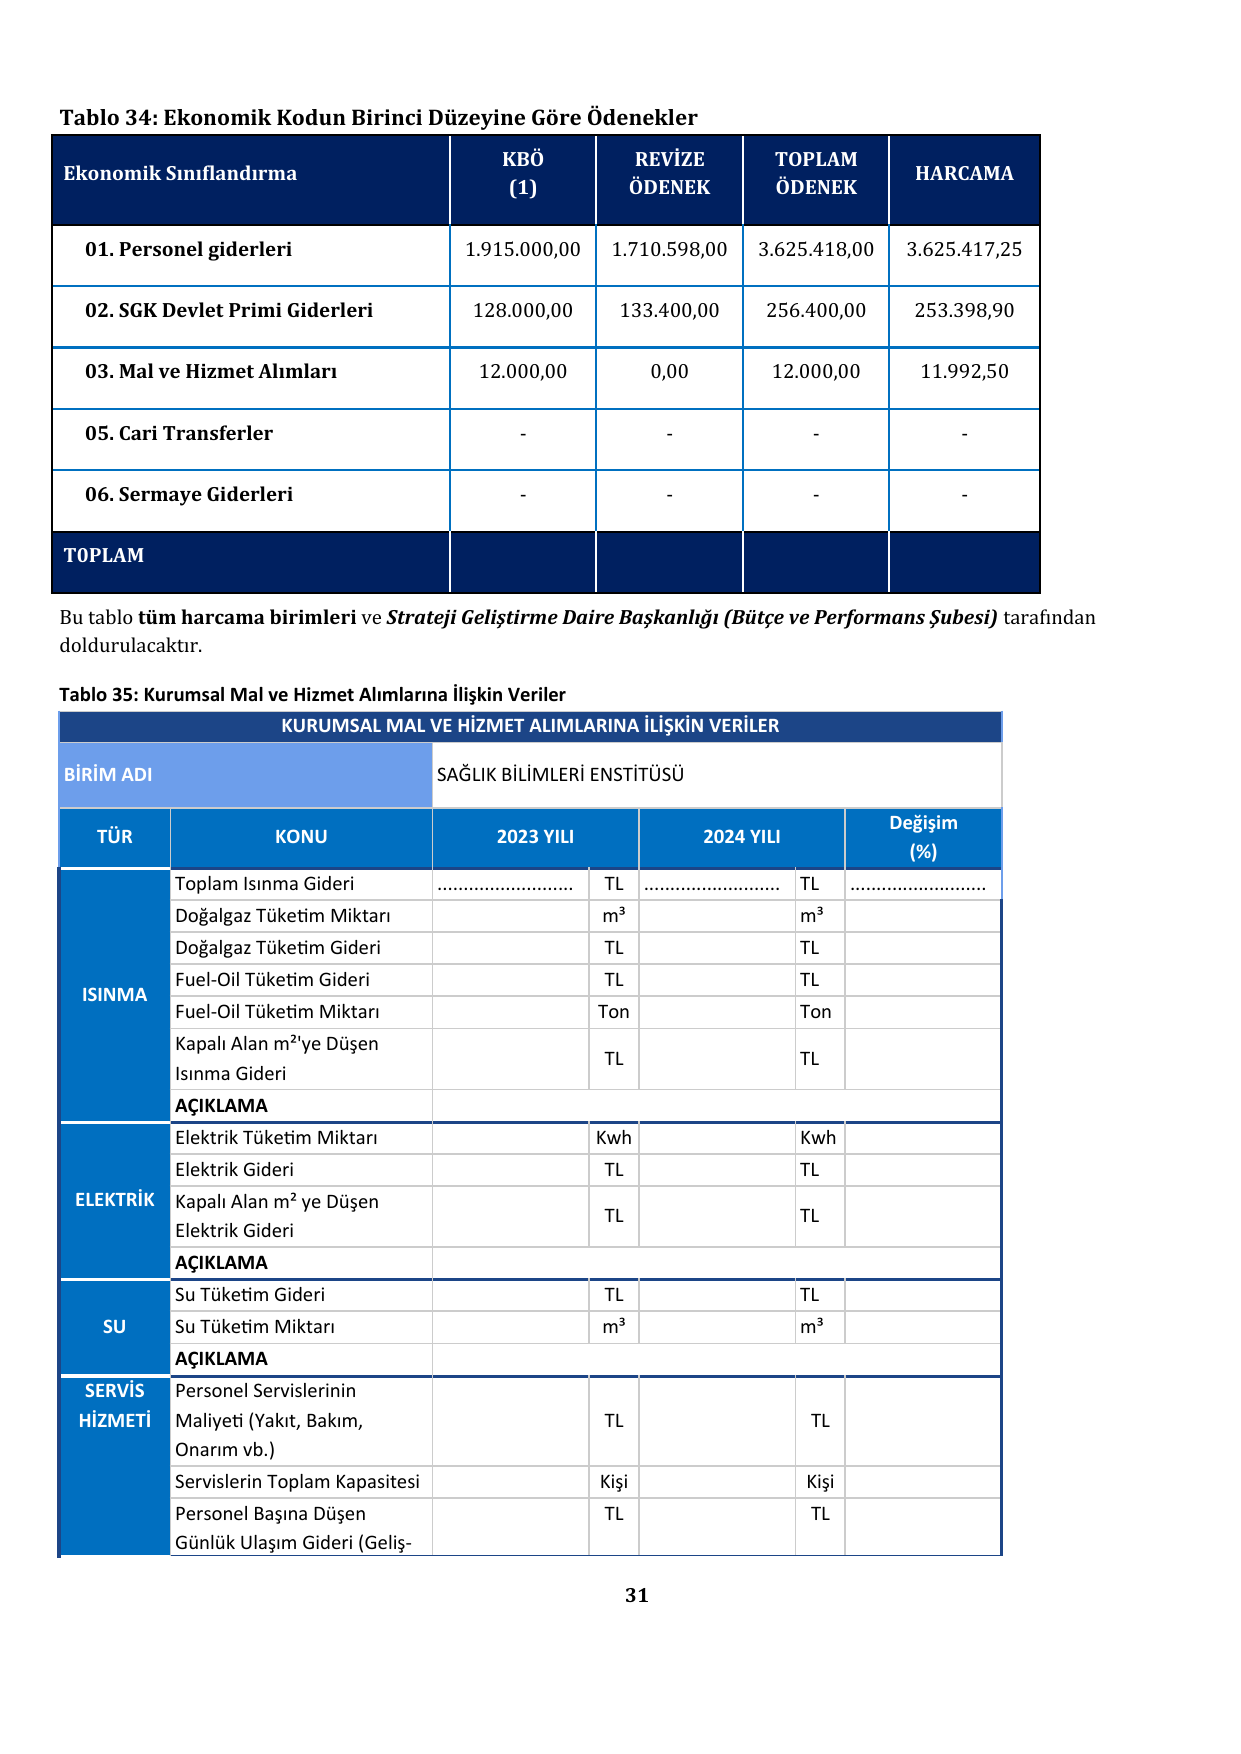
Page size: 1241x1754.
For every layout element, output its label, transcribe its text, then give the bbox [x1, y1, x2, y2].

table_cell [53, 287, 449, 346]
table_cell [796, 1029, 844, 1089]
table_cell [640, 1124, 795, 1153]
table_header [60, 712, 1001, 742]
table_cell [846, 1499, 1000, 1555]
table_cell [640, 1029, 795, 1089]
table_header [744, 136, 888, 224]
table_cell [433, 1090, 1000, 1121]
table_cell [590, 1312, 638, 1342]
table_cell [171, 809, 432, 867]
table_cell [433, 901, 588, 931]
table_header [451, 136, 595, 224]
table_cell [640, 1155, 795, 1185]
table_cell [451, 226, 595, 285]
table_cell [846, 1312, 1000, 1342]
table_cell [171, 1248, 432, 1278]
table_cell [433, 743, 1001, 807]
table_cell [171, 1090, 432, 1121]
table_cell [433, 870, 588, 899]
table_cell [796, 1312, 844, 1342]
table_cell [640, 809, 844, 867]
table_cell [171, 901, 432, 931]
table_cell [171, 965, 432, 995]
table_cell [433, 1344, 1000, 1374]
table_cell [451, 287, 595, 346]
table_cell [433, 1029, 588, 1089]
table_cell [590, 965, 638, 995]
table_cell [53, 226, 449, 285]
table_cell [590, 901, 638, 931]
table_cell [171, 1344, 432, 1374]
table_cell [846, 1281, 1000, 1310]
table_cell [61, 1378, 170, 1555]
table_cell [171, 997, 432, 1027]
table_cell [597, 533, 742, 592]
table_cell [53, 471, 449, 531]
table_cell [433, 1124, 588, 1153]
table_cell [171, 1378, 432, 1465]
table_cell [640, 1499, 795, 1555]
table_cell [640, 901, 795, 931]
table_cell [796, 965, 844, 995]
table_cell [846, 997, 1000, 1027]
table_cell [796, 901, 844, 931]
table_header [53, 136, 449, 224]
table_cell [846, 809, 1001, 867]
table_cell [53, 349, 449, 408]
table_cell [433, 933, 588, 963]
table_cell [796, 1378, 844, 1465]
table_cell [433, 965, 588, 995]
text Tablo 34: Ekonomik Kodun Birinci Düzeyine Göre Ödenekler [59, 103, 1215, 130]
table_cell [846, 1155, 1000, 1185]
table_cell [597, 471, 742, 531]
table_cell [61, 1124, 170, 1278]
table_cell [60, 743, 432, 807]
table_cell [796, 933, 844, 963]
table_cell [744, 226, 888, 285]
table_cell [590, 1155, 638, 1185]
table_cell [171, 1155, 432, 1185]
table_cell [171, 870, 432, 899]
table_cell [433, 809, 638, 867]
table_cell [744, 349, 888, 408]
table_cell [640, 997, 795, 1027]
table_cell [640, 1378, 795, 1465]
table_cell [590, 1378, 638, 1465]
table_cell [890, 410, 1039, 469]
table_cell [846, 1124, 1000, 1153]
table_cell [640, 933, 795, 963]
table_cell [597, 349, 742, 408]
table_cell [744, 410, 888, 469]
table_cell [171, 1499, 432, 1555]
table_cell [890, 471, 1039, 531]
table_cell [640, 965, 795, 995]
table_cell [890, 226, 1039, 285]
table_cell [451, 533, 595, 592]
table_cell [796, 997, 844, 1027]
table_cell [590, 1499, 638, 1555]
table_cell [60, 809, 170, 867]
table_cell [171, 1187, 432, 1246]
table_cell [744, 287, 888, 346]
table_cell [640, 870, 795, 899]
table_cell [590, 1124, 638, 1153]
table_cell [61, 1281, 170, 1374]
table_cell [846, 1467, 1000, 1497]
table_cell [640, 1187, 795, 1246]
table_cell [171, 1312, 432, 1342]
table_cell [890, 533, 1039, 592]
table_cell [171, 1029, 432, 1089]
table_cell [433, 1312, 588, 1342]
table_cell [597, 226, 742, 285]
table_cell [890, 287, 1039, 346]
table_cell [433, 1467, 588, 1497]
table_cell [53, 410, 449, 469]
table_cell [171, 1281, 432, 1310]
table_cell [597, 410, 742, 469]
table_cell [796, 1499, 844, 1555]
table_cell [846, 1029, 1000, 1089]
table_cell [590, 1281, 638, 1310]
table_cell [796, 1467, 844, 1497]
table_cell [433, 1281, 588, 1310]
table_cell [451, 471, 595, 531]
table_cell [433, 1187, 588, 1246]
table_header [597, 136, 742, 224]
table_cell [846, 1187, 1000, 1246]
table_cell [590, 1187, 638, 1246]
text Bu tablo tüm harcama birimleri ve Strateji Geliştirme Daire Başkanlığı (Bütçe ve Performans Şubesi) tarafından doldurulacaktır. [59, 604, 1215, 657]
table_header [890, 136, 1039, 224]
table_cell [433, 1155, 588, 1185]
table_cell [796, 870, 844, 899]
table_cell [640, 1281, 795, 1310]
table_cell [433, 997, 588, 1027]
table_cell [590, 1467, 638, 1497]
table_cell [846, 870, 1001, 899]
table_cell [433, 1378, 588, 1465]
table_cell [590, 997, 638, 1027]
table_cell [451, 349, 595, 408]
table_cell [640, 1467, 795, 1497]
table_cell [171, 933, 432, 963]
text Tablo 35: Kurumsal Mal ve Hizmet Alımlarına İlişkin Veriler [59, 681, 1215, 707]
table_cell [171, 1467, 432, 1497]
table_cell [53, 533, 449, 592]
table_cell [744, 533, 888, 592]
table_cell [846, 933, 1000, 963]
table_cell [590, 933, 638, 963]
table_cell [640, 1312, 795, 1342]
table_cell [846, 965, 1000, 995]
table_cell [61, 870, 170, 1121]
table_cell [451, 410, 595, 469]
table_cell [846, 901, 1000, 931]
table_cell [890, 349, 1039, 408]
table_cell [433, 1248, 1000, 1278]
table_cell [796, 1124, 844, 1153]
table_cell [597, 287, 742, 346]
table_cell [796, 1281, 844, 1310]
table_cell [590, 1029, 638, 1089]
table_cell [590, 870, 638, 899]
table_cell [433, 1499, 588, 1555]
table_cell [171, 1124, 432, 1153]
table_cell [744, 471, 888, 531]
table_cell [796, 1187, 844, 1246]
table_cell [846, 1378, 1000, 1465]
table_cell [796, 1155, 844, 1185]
